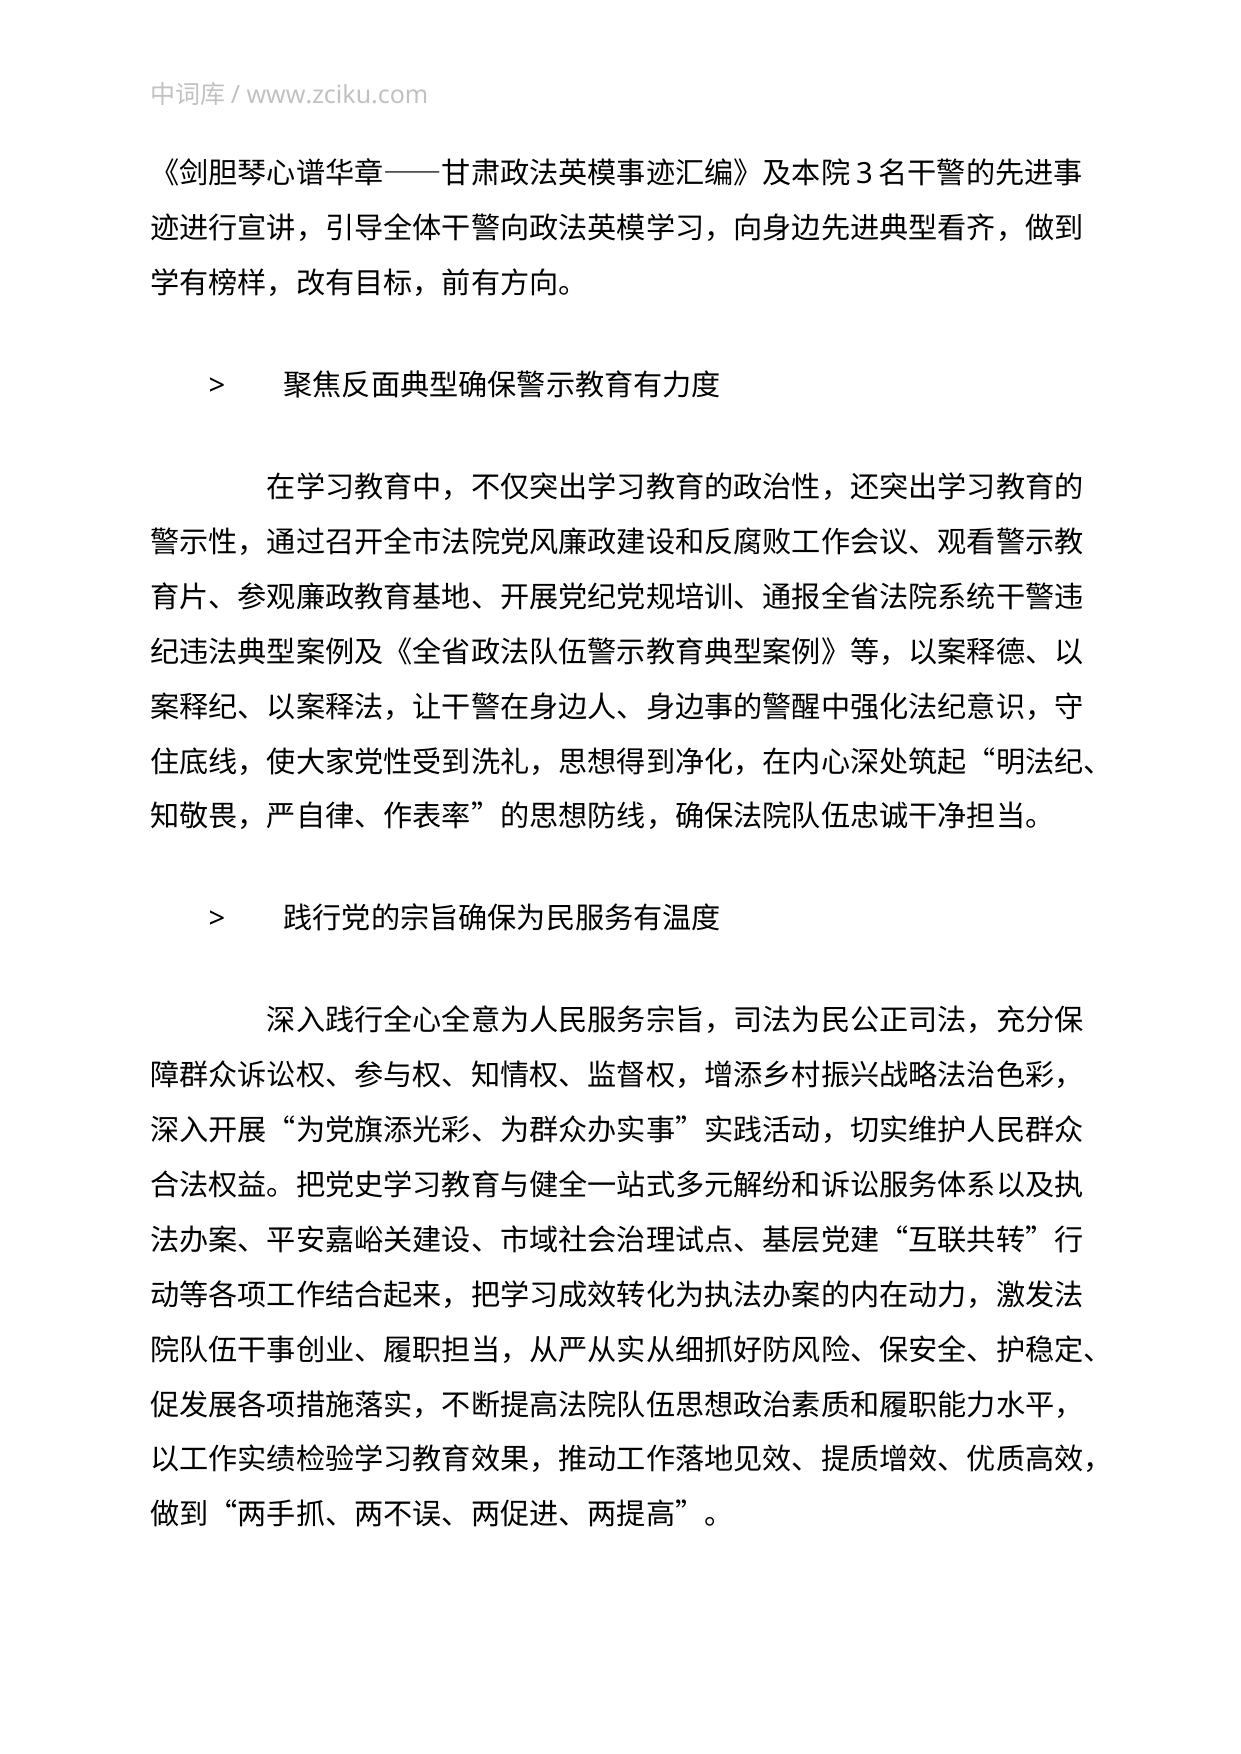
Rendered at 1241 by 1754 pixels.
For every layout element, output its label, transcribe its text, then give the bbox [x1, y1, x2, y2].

text > 践行党的宗旨确保为民服务有温度 [150, 895, 1090, 937]
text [150, 150, 1090, 302]
text 在学习教育中，不仅突出学习教育的政治性，还突出学习教育的警示性，通过召开全市法院党风廉政建设和反腐败工作会议、观看警示教育片、参观廉政教育基地、开展党纪党规培训、通报全省法院系统干警违纪违法典型案例及《全省政法队伍警示教育典型案例》等，以案释德、以案释纪、以案释法，让干警在身边人、身边事的警醒中强化法纪意识，守住底线，使大家党性受到洗礼，思想得到净化，在内心深处筑起“明法纪、知敬畏，严自律、作表率”的思想防线，确保法院队伍忠诚干净担当。 [150, 464, 1090, 835]
text 深入践行全心全意为人民服务宗旨，司法为民公正司法，充分保障群众诉讼权、参与权、知情权、监督权，增添乡村振兴战略法治色彩，深入开展“为党旗添光彩、为群众办实事”实践活动，切实维护人民群众合法权益。把党史学习教育与健全一站式多元解纷和诉讼服务体系以及执法办案、平安嘉峪关建设、市域社会治理试点、基层党建“互联共转”行动等各项工作结合起来，把学习成效转化为执法办案的内在动力，激发法院队伍干事创业、履职担当，从严从实从细抓好防风险、保安全、护稳定、促发展各项措施落实，不断提高法院队伍思想政治素质和履职能力水平，以工作实绩检验学习教育效果，推动工作落地见效、提质增效、优质高效，做到“两手抓、两不误、两促进、两提高”。 [150, 997, 1090, 1533]
text > 聚焦反面典型确保警示教育有力度 [150, 362, 1090, 404]
